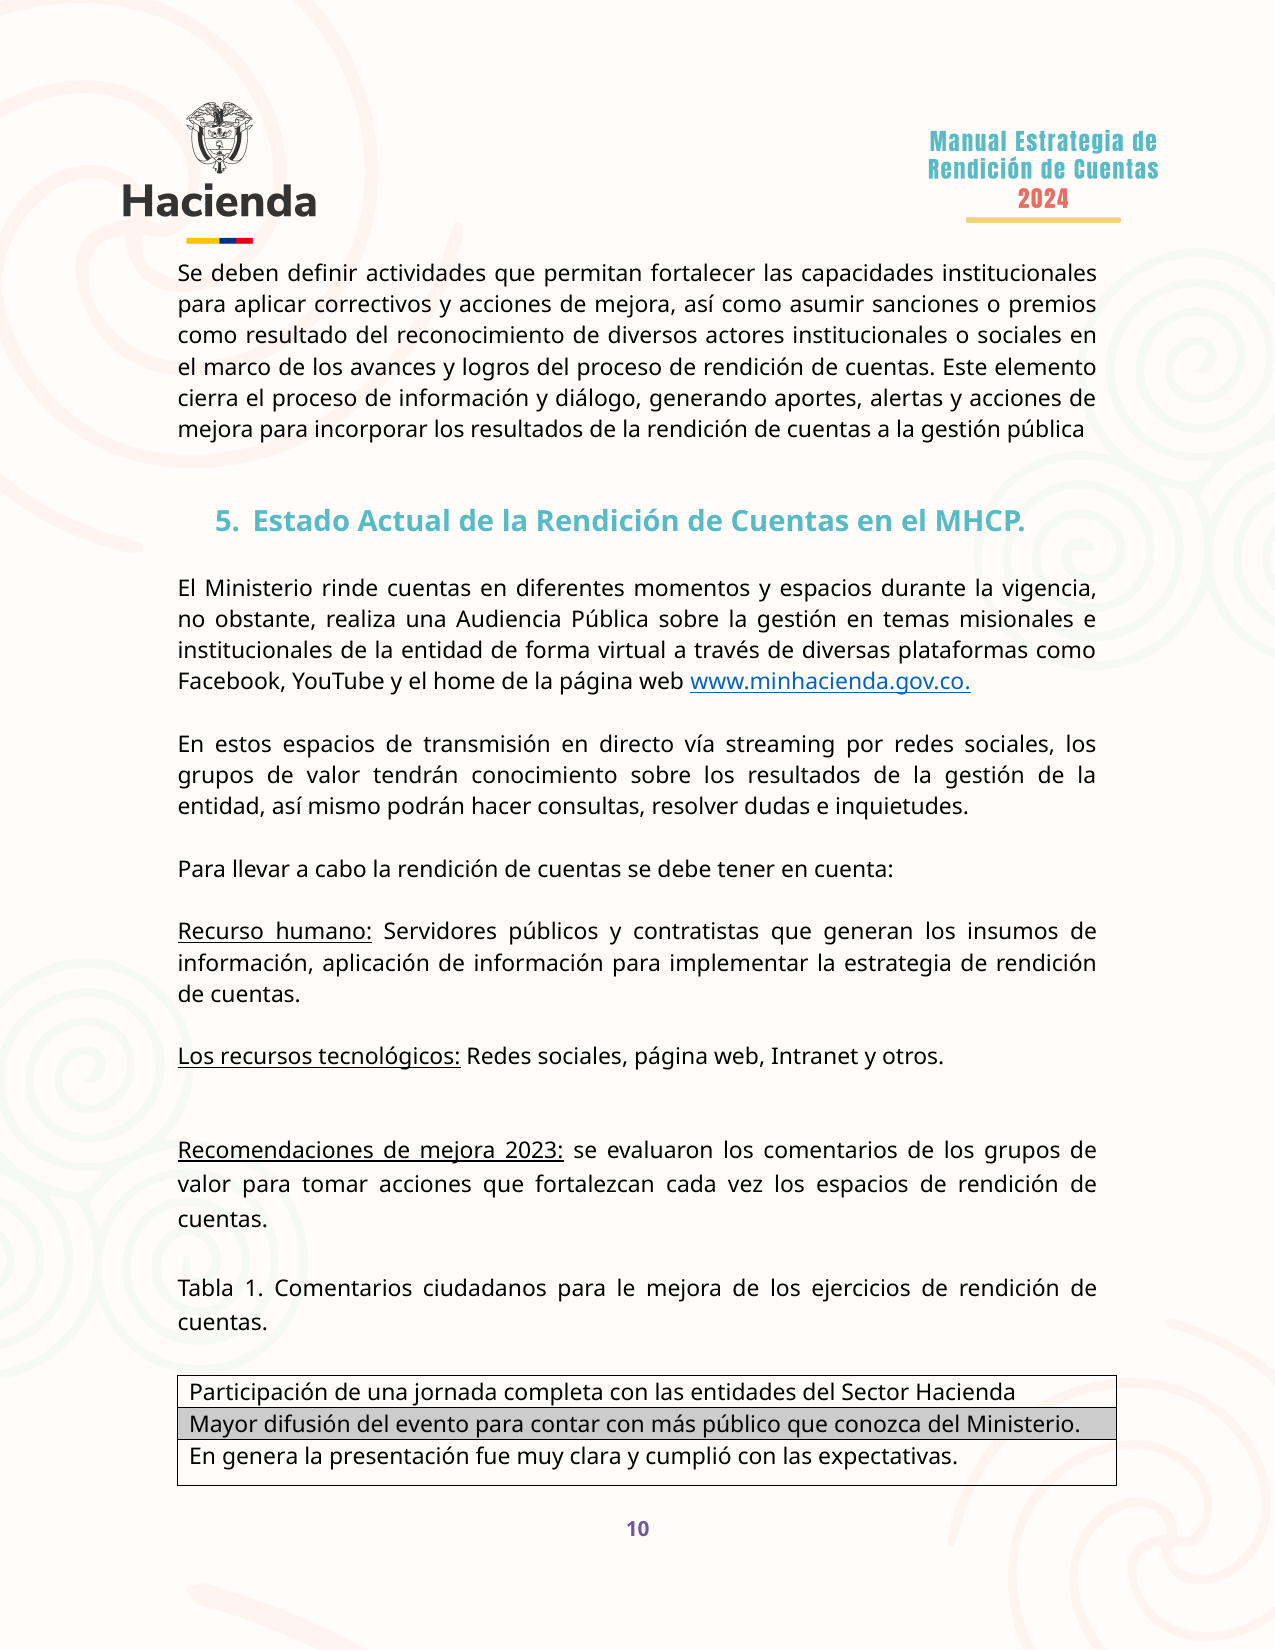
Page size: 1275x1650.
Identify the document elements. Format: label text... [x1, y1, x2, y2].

text Recomendaciones de mejora 2023: se evaluaron los comentarios de los grupos de valor para tomar acciones que fortalezcan cada vez los espacios de rendición de cuentas. [177, 1134, 1098, 1234]
table_cell En genera la presentación fue muy clara y cumplió con las expectativas. [178, 1440, 1116, 1485]
text Recurso humano: Servidores públicos y contratistas que generan los insumos de información, aplicación de información para implementar la estrategia de rendición de cuentas. [177, 915, 1098, 1009]
text Tabla 1. Comentarios ciudadanos para le mejora de los ejercicios de rendición de cuentas. [177, 1272, 1098, 1337]
text Para llevar a cabo la rendición de cuentas se debe tener en cuenta: [177, 853, 1098, 884]
subtitle Estado Actual de la Rendición de Cuentas en el MHCP. [215, 501, 1098, 540]
table_cell Mayor difusión del evento para contar con más público que conozca del Ministerio. [178, 1408, 1116, 1439]
text En estos espacios de transmisión en directo vía streaming por redes sociales, los grupos de valor tendrán conocimiento sobre los resultados de la gestión de la entidad, así mismo podrán hacer consultas, resolver dudas e inquietudes. [177, 728, 1098, 822]
text Los recursos tecnológicos: Redes sociales, página web, Intranet y otros. [177, 1040, 1098, 1072]
text Se deben definir actividades que permitan fortalecer las capacidades institucionales para aplicar correctivos y acciones de mejora, así como asumir sanciones o premios como resultado del reconocimiento de diversos actores institucionales o sociales en el marco de los avances y logros del proceso de rendición de cuentas. Este elemento cierra el proceso de información y diálogo, generando aportes, alertas y acciones de mejora para incorporar los resultados de la rendición de cuentas a la gestión pública [177, 257, 1098, 444]
table_header Participación de una jornada completa con las entidades del Sector Hacienda [178, 1376, 1116, 1407]
text El Ministerio rinde cuentas en diferentes momentos y espacios durante la vigencia, no obstante, realiza una Audiencia Pública sobre la gestión en temas misionales e institucionales de la entidad de forma virtual a través de diversas plataformas como Facebook, YouTube y el home de la página web www.minhacienda.gov.co. [177, 572, 1098, 697]
picture [0, 0, 1275, 1650]
